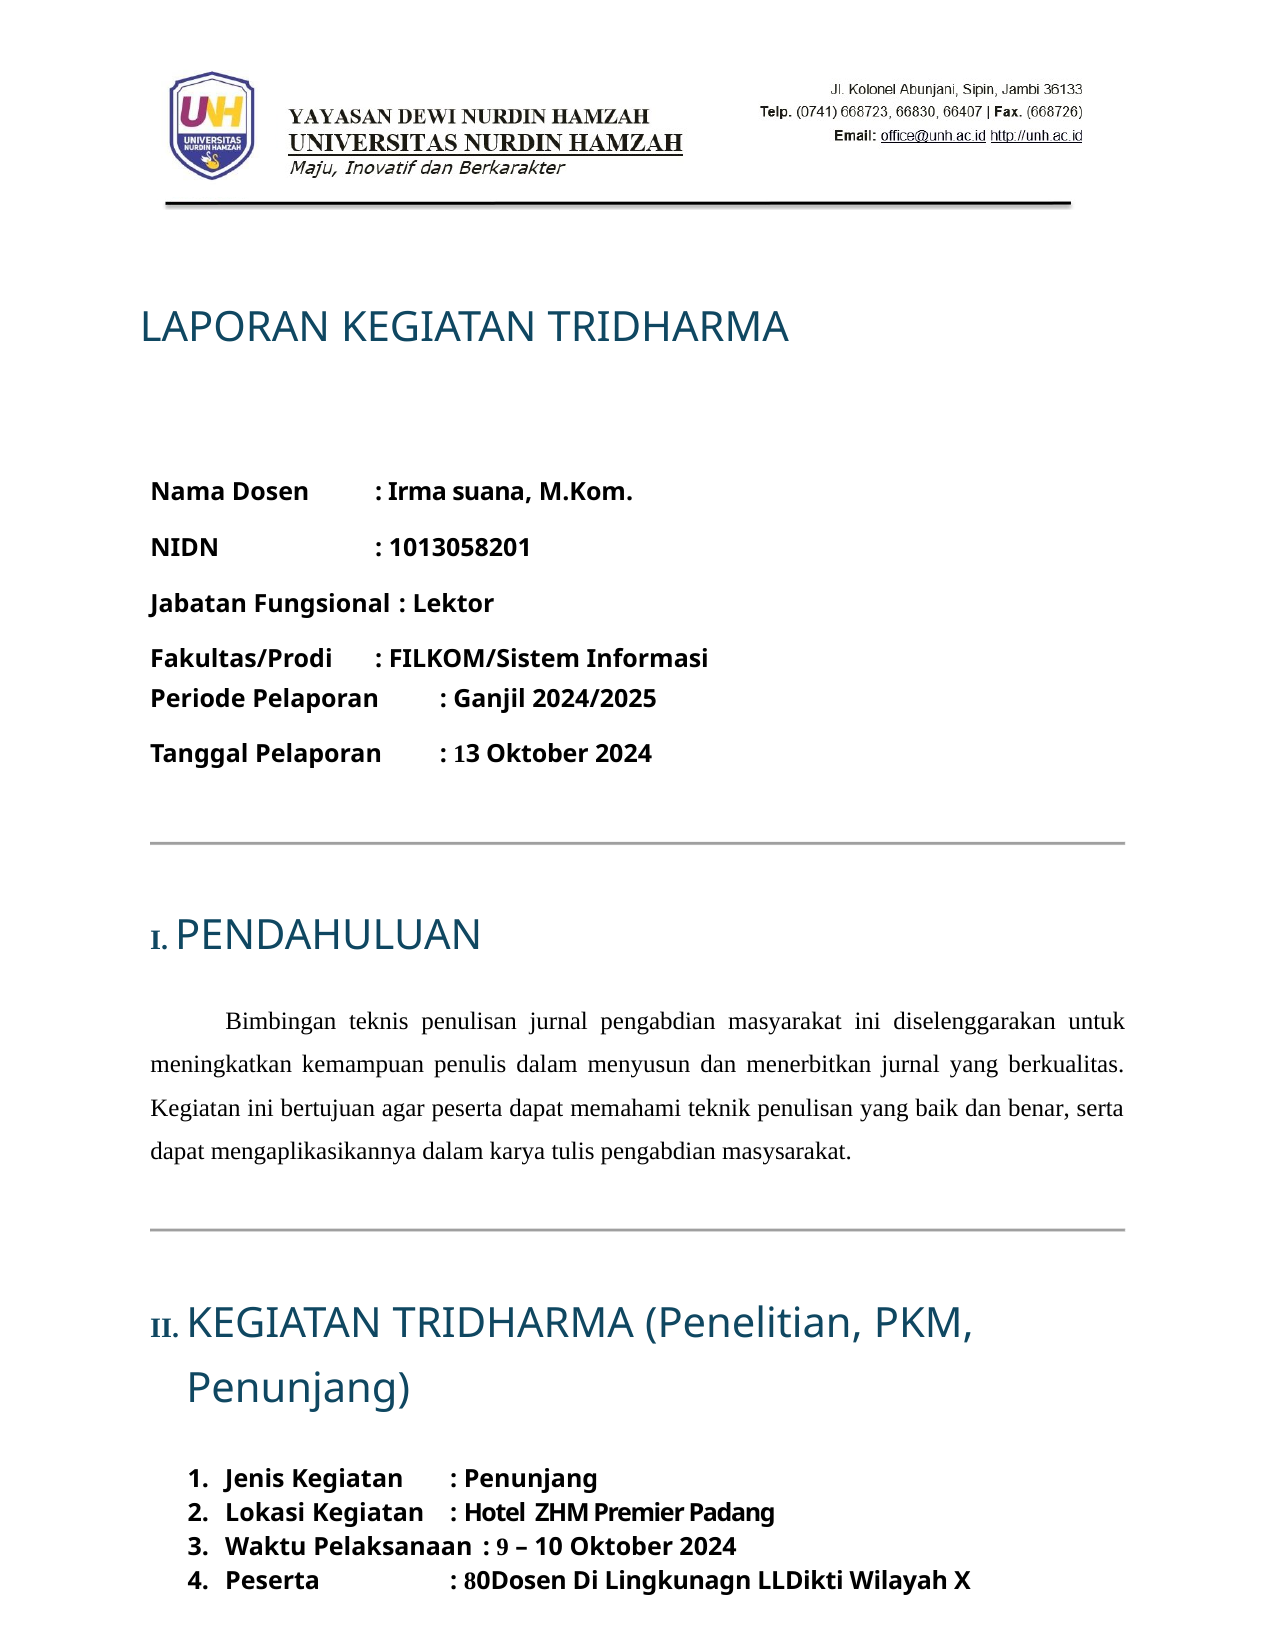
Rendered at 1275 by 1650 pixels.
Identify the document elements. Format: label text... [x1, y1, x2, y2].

picture [150, 59, 1082, 210]
subtitle KEGIATAN TRIDHARMA (Penelitian, PKM, Penunjang) [150, 1293, 1137, 1414]
list Lokasi Kegiatan : Hotel ZHM Premier Padang [187, 1494, 1137, 1528]
list Jenis Kegiatan : Penunjang [187, 1460, 1137, 1494]
text Fakultas/Prodi : FILKOM/Sistem Informasi Periode Pelaporan : Ganjil 2024/2025 [150, 641, 714, 714]
subtitle LAPORAN KEGIATAN TRIDHARMA [139, 297, 1137, 354]
list Peserta : 80Dosen Di Lingkunagn LLDikti Wilayah X [187, 1562, 1137, 1596]
text Bimbingan teknis penulisan jurnal pengabdian masyarakat ini diselenggarakan untuk meningkatkan kemampuan penulis dalam menyusun dan menerbitkan jurnal yang berkualitas. Kegiatan ini bertujuan agar peserta dapat memahami teknik penulisan yang baik dan benar, serta dapat mengaplikasikannya dalam karya tulis pengabdian masysarakat. [150, 1006, 1126, 1164]
text Tanggal Pelaporan : 13 Oktober 2024 [150, 736, 1137, 770]
text Jabatan Fungsional : Lektor [150, 585, 1137, 619]
list Waktu Pelaksanaan : 9 – 10 Oktober 2024 [187, 1528, 1137, 1562]
subtitle PENDAHULUAN [150, 905, 1137, 962]
text Nama Dosen : Irma suana, M.Kom. [150, 473, 679, 508]
text NIDN : 1013058201 [150, 529, 679, 563]
